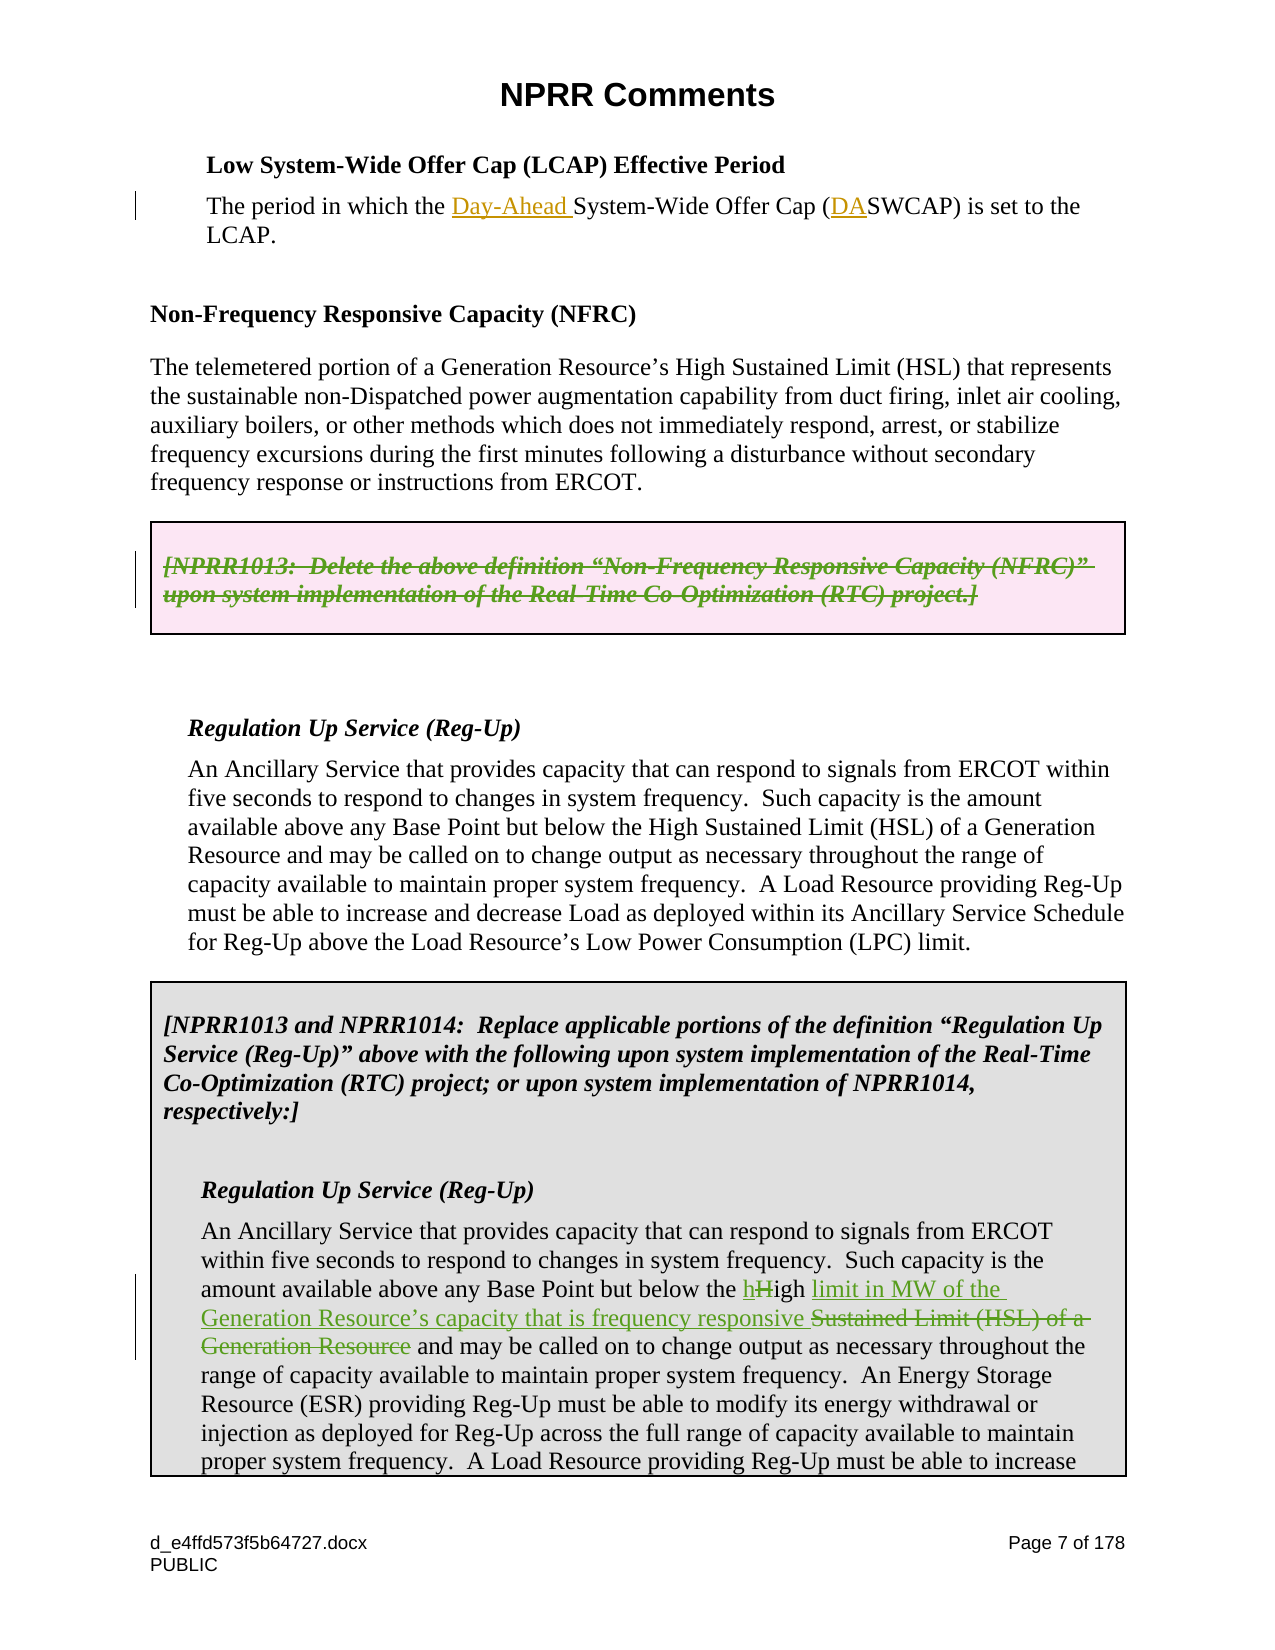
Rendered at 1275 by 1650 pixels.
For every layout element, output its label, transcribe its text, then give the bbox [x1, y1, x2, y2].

text Regulation Up Service (Reg-Up) [187, 713, 1125, 742]
text The period in which the System-Wide Offer Cap (SWCAP) is set to the LCAP. [206, 191, 1125, 249]
text Non-Frequency Responsive Capacity (NFRC) [150, 299, 1125, 327]
text An Ancillary Service that provides capacity that can respond to signals from ERCOT within five seconds to respond to changes in system frequency. Such capacity is the amount available above any Base Point but below the High Sustained Limit (HSL) of a Generation Resource and may be called on to change output as necessary throughout the range of capacity available to maintain proper system frequency. A Load Resource providing Reg-Up must be able to increase and decrease Load as deployed within its Ancillary Service Schedule for Reg-Up above the Load Resource’s Low Power Consumption (LPC) limit. [187, 754, 1125, 956]
text Low System-Wide Offer Cap (LCAP) Effective Period [206, 150, 1125, 179]
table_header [152, 983, 1125, 1475]
text The telemetered portion of a Generation Resource’s High Sustained Limit (HSL) that represents the sustainable non-Dispatched power augmentation capability from duct firing, inlet air cooling, auxiliary boilers, or other methods which does not immediately respond, arrest, or stabilize frequency excursions during the first minutes following a disturbance without secondary frequency response or instructions from ERCOT. [150, 352, 1125, 496]
